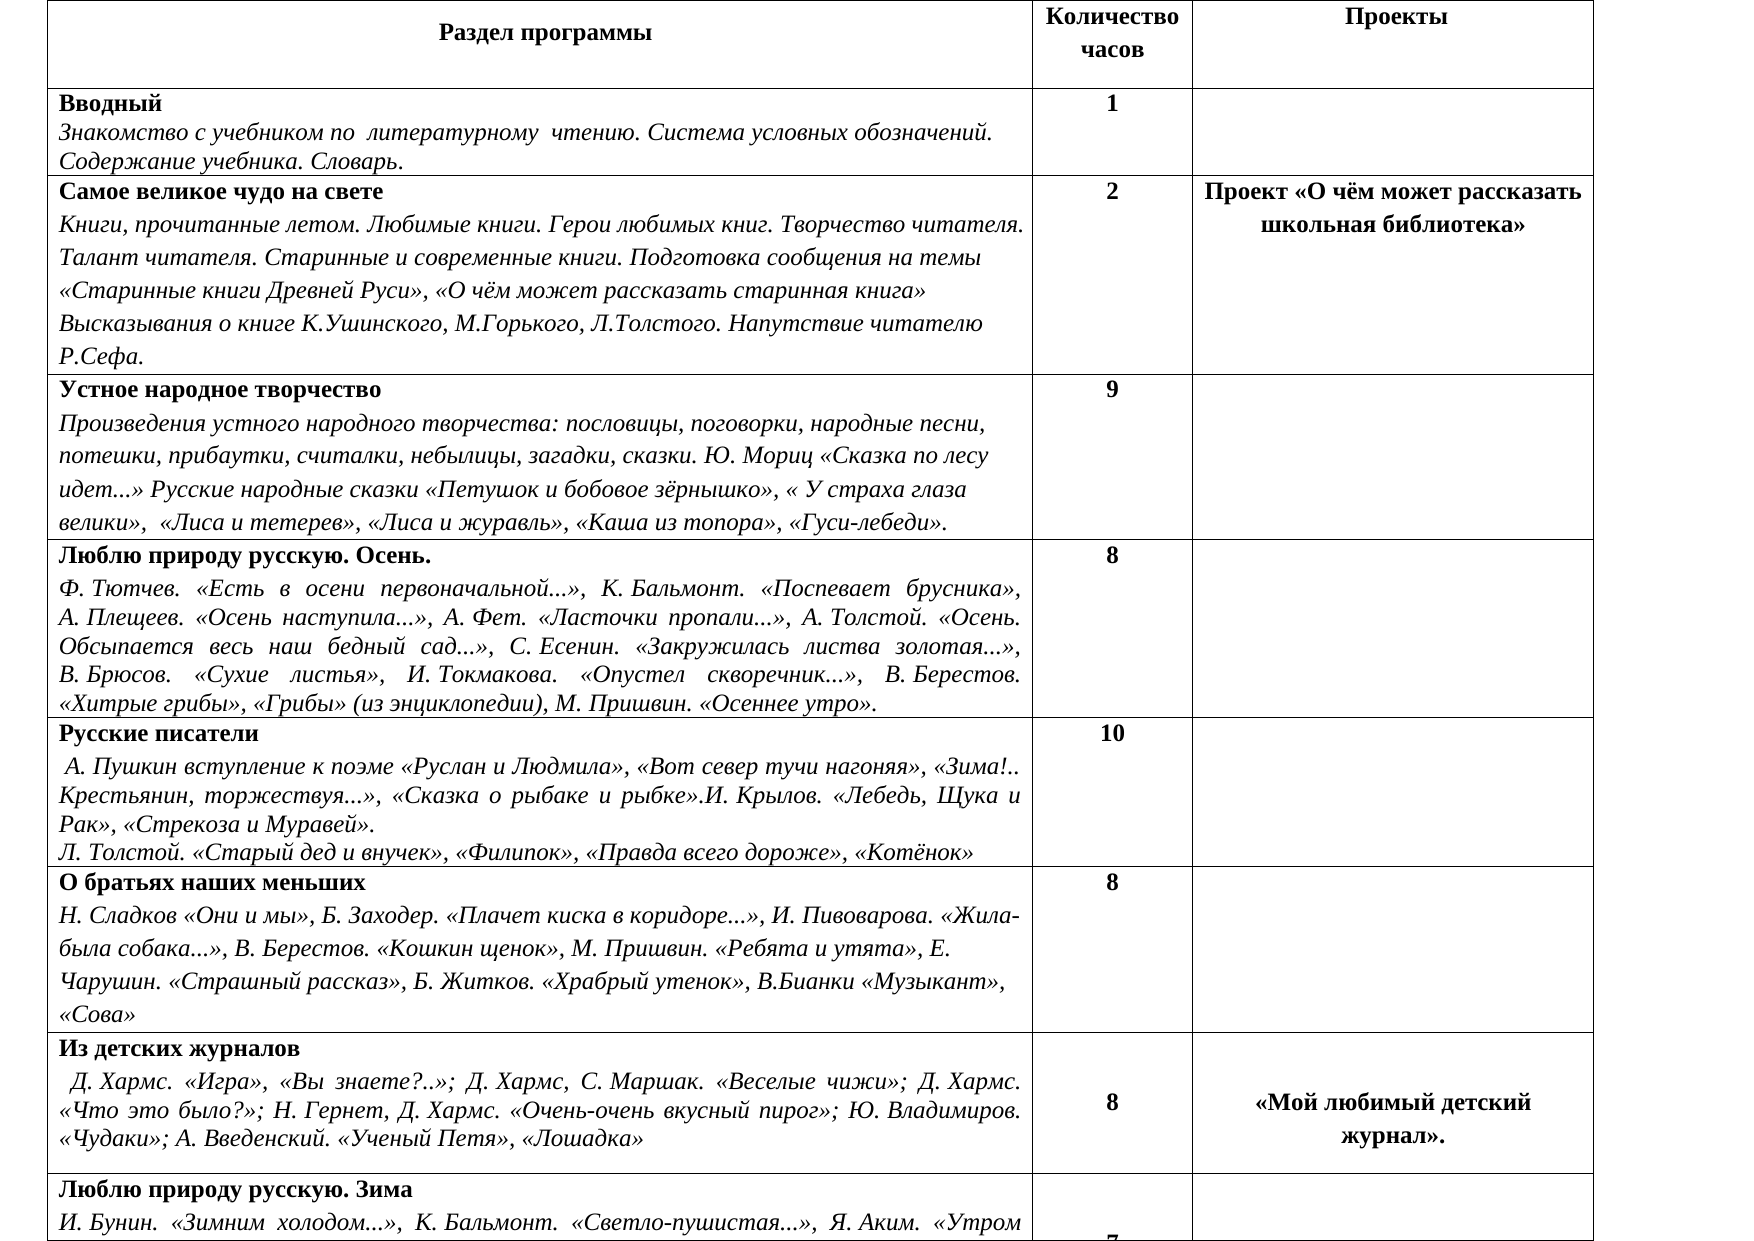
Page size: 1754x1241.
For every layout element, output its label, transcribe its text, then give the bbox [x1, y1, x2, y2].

table_cell Вводный Знакомство с учебником по литературному чтению. Система условных обозначений. Содержание учебника. Словарь. [48, 89, 1032, 175]
table_cell 7 [1033, 1174, 1192, 1240]
table_cell 10 [1033, 718, 1192, 866]
table_cell Люблю природу русскую. Осень. Ф. Тютчев. «Есть в осени первоначальной...», К. Бальмонт. «Поспевает брусника», А. Плещеев. «Осень наступила...», А. Фет. «Ласточки пропали...», А. Толстой. «Осень. Обсыпается весь наш бедный сад...», С. Есенин. «Закружилась листва золотая...», В. Брюсов. «Сухие листья», И. Токмакова. «Опустел скворечник...», В. Берестов. «Хитрые грибы», «Грибы» (из энциклопедии), М. Пришвин. «Осеннее утро». [48, 540, 1032, 717]
table_header Проекты [1193, 1, 1593, 87]
table_cell Самое великое чудо на свете Книги, прочитанные летом. Любимые книги. Герои любимых книг. Творчество читателя. Талант читателя. Старинные и современные книги. Подготовка сообщения на темы «Старинные книги Древней Руси», «О чём может рассказать старинная книга» Высказывания о книге К.Ушинского, М.Горького, Л.Толстого. Напутствие читателю Р.Сефа. [48, 176, 1032, 373]
table_cell [1193, 375, 1593, 539]
table_cell [1193, 867, 1593, 1032]
table_cell Устное народное творчество Произведения устного народного творчества: пословицы, поговорки, народные песни, потешки, прибаутки, считалки, небылицы, загадки, сказки. Ю. Мориц «Сказка по лесу идет...» Русские народные сказки «Петушок и бобовое зёрнышко», « У страха глаза велики», «Лиса и тетерев», «Лиса и журавль», «Каша из топора», «Гуси-лебеди». [48, 375, 1032, 539]
table_header Раздел программы [48, 1, 1032, 87]
table_header Количество часов [1033, 1, 1192, 87]
table_cell Люблю природу русскую. Зима И. Бунин. «Зимним холодом...», К. Бальмонт. «Светло-пушистая...», Я. Аким. «Утром кот...», Ф. Тютчев. «Чародейкою Зимою...», С. Есенин. «Поет зима — аукает...», «Береза». Русская народная сказка «Два Мороза», С. Михалков. «Новогодняя быль»; А. Барто. «Дело было в январе…»; С. Дрожжин. «Улицей гуляет…» [48, 1174, 1032, 1240]
table_cell 9 [1033, 375, 1192, 539]
table_cell Русские писатели А. Пушкин вступление к поэме «Руслан и Людмила», «Вот север тучи нагоняя», «Зима!.. Крестьянин, торжествуя...», «Сказка о рыбаке и рыбке».И. Крылов. «Лебедь, Щука и Рак», «Стрекоза и Муравей». Л. Толстой. «Старый дед и внучек», «Филипок», «Правда всего дороже», «Котёнок» [48, 718, 1032, 866]
table_cell [1193, 718, 1593, 866]
table_cell [1193, 540, 1593, 717]
table_cell О братьях наших меньших Н. Сладков «Они и мы», Б. Заходер. «Плачет киска в коридоре...», И. Пивоварова. «Жила-была собака...», В. Берестов. «Кошкин щенок», М. Пришвин. «Ребята и утята», Е. Чарушин. «Страшный рассказ», Б. Житков. «Храбрый утенок», В.Бианки «Музыкант», «Сова» [48, 867, 1032, 1032]
table_cell Проект «О чём может рассказать школьная библиотека» [1193, 176, 1593, 373]
table_cell [1193, 89, 1593, 175]
table_cell «Мой любимый детский журнал». [1193, 1033, 1593, 1173]
table_cell 8 [1033, 1033, 1192, 1173]
table_cell 8 [1033, 867, 1192, 1032]
table_cell Из детских журналов Д. Хармс. «Игра», «Вы знаете?..»; Д. Хармс, С. Маршак. «Веселые чижи»; Д. Хармс. «Что это было?»; Н. Гернет, Д. Хармс. «Очень-очень вкусный пирог»; Ю. Владимиров. «Чудаки»; А. Введенский. «Ученый Петя», «Лошадка» [48, 1033, 1032, 1173]
table_cell 2 [1033, 176, 1192, 373]
table_cell [1193, 1174, 1593, 1240]
table_cell 1 [1033, 89, 1192, 175]
table_cell 8 [1033, 540, 1192, 717]
